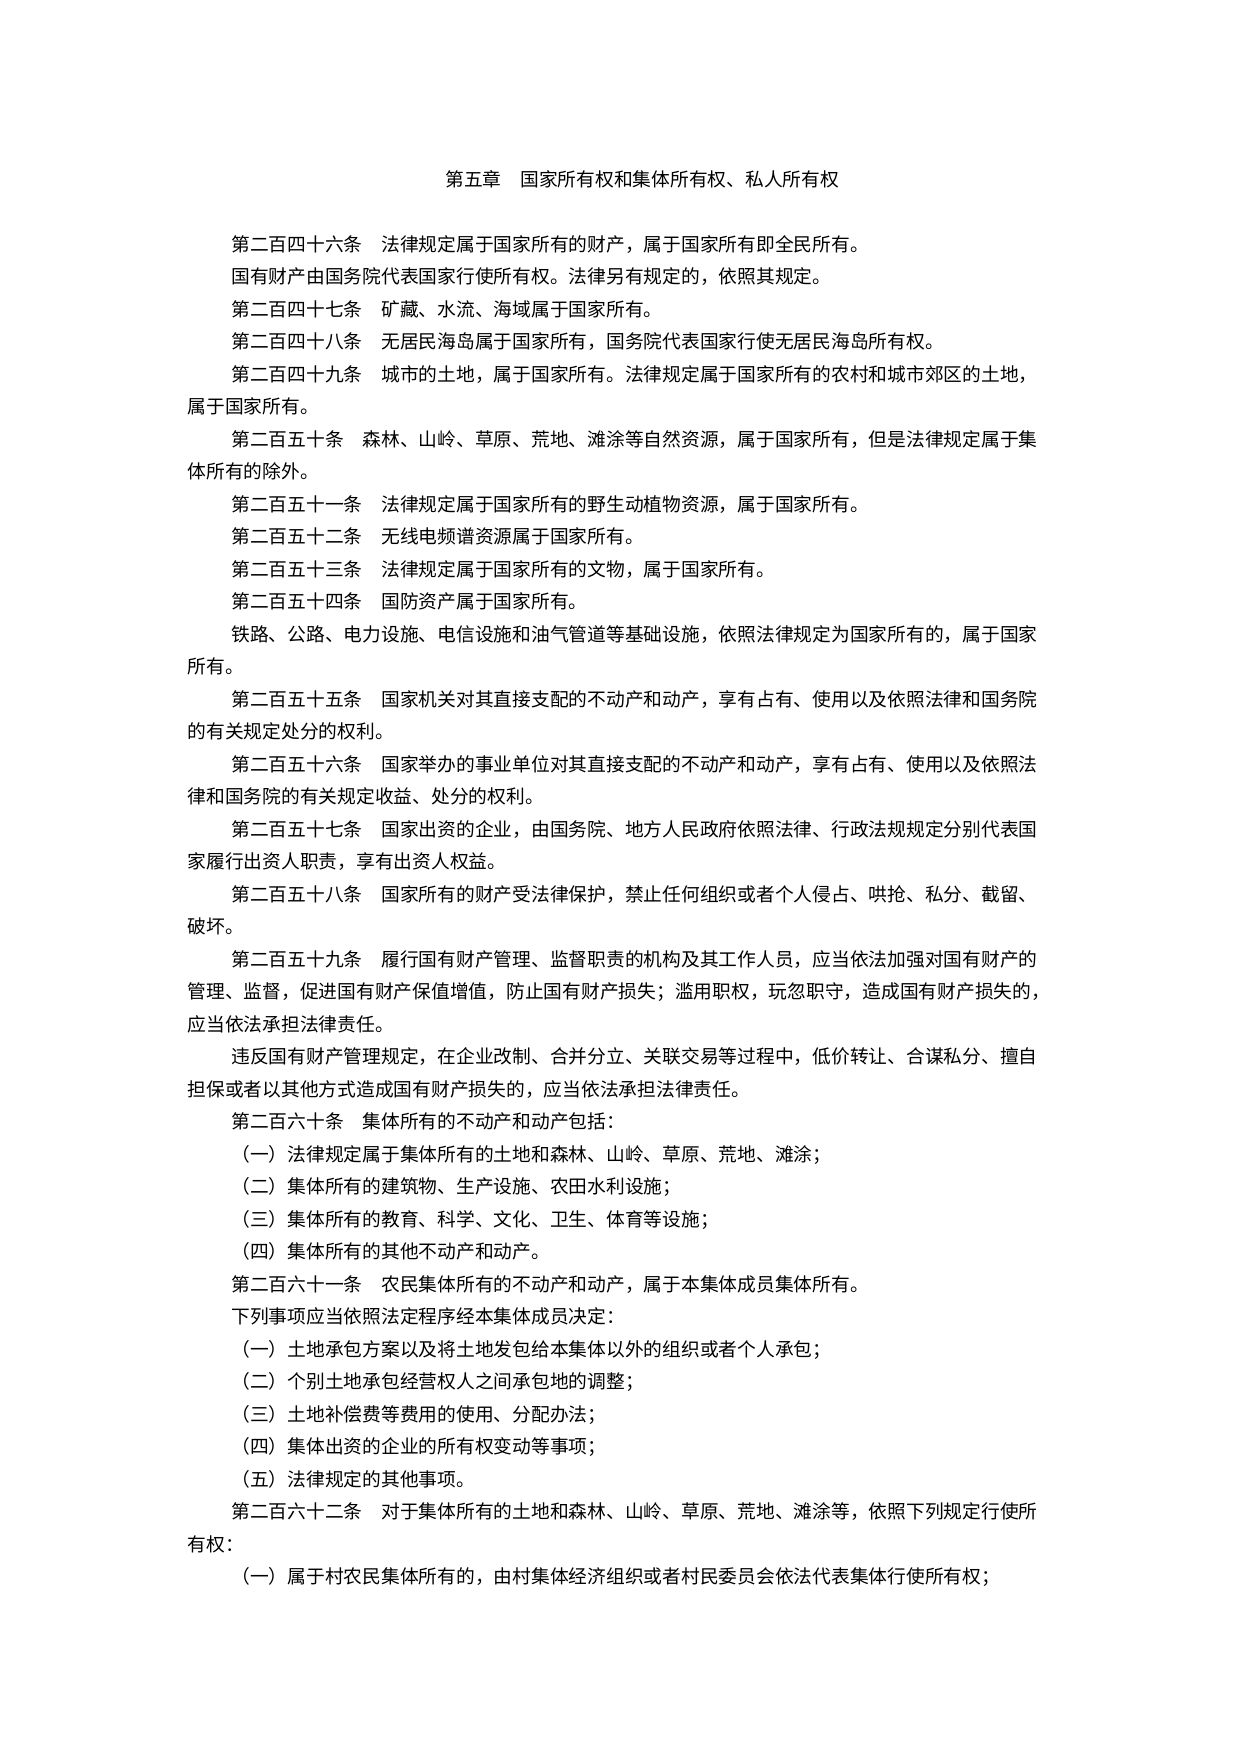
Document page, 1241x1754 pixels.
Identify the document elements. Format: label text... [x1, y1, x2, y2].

text （三）集体所有的教育、科学、文化、卫生、体育等设施； [187, 1202, 1053, 1234]
text 第二百五十三条 法律规定属于国家所有的文物，属于国家所有。 [187, 552, 1053, 584]
text 第二百五十四条 国防资产属于国家所有。 [187, 584, 1053, 617]
text 第二百四十九条 城市的土地，属于国家所有。法律规定属于国家所有的农村和城市郊区的土地，属于国家所有。 [187, 357, 1053, 422]
text （四）集体出资的企业的所有权变动等事项； [187, 1429, 1053, 1462]
text 第五章 国家所有权和集体所有权、私人所有权 [187, 162, 1053, 194]
text （一）法律规定属于集体所有的土地和森林、山岭、草原、荒地、滩涂； [187, 1137, 1053, 1169]
text （一）属于村农民集体所有的，由村集体经济组织或者村民委员会依法代表集体行使所有权； [187, 1559, 1053, 1592]
text 第二百五十九条 履行国有财产管理、监督职责的机构及其工作人员，应当依法加强对国有财产的管理、监督，促进国有财产保值增值，防止国有财产损失；滥用职权，玩忽职守，造成国有财产损失的，应当依法承担法律责任。 [187, 942, 1053, 1039]
text 国有财产由国务院代表国家行使所有权。法律另有规定的，依照其规定。 [187, 259, 1053, 292]
text （一）土地承包方案以及将土地发包给本集体以外的组织或者个人承包； [187, 1332, 1053, 1364]
text （二）个别土地承包经营权人之间承包地的调整； [187, 1364, 1053, 1397]
text 下列事项应当依照法定程序经本集体成员决定： [187, 1299, 1053, 1332]
text 第二百四十六条 法律规定属于国家所有的财产，属于国家所有即全民所有。 [187, 227, 1053, 259]
text 第二百四十八条 无居民海岛属于国家所有，国务院代表国家行使无居民海岛所有权。 [187, 324, 1053, 357]
text 第二百五十五条 国家机关对其直接支配的不动产和动产，享有占有、使用以及依照法律和国务院的有关规定处分的权利。 [187, 682, 1053, 747]
text （二）集体所有的建筑物、生产设施、农田水利设施； [187, 1169, 1053, 1202]
text （五）法律规定的其他事项。 [187, 1462, 1053, 1494]
text 第二百五十七条 国家出资的企业，由国务院、地方人民政府依照法律、行政法规规定分别代表国家履行出资人职责，享有出资人权益。 [187, 812, 1053, 877]
text 第二百六十一条 农民集体所有的不动产和动产，属于本集体成员集体所有。 [187, 1267, 1053, 1299]
text 第二百四十七条 矿藏、水流、海域属于国家所有。 [187, 292, 1053, 324]
text 第二百六十条 集体所有的不动产和动产包括： [187, 1104, 1053, 1137]
text 第二百五十一条 法律规定属于国家所有的野生动植物资源，属于国家所有。 [187, 487, 1053, 519]
text 第二百五十八条 国家所有的财产受法律保护，禁止任何组织或者个人侵占、哄抢、私分、截留、破坏。 [187, 877, 1053, 942]
text 第二百六十二条 对于集体所有的土地和森林、山岭、草原、荒地、滩涂等，依照下列规定行使所有权： [187, 1494, 1053, 1559]
text （四）集体所有的其他不动产和动产。 [187, 1234, 1053, 1267]
text 违反国有财产管理规定，在企业改制、合并分立、关联交易等过程中，低价转让、合谋私分、擅自担保或者以其他方式造成国有财产损失的，应当依法承担法律责任。 [187, 1039, 1053, 1104]
text 第二百五十六条 国家举办的事业单位对其直接支配的不动产和动产，享有占有、使用以及依照法律和国务院的有关规定收益、处分的权利。 [187, 747, 1053, 812]
text 第二百五十条 森林、山岭、草原、荒地、滩涂等自然资源，属于国家所有，但是法律规定属于集体所有的除外。 [187, 422, 1053, 487]
text 第二百五十二条 无线电频谱资源属于国家所有。 [187, 519, 1053, 552]
text （三）土地补偿费等费用的使用、分配办法； [187, 1397, 1053, 1429]
text 铁路、公路、电力设施、电信设施和油气管道等基础设施，依照法律规定为国家所有的，属于国家所有。 [187, 617, 1053, 682]
